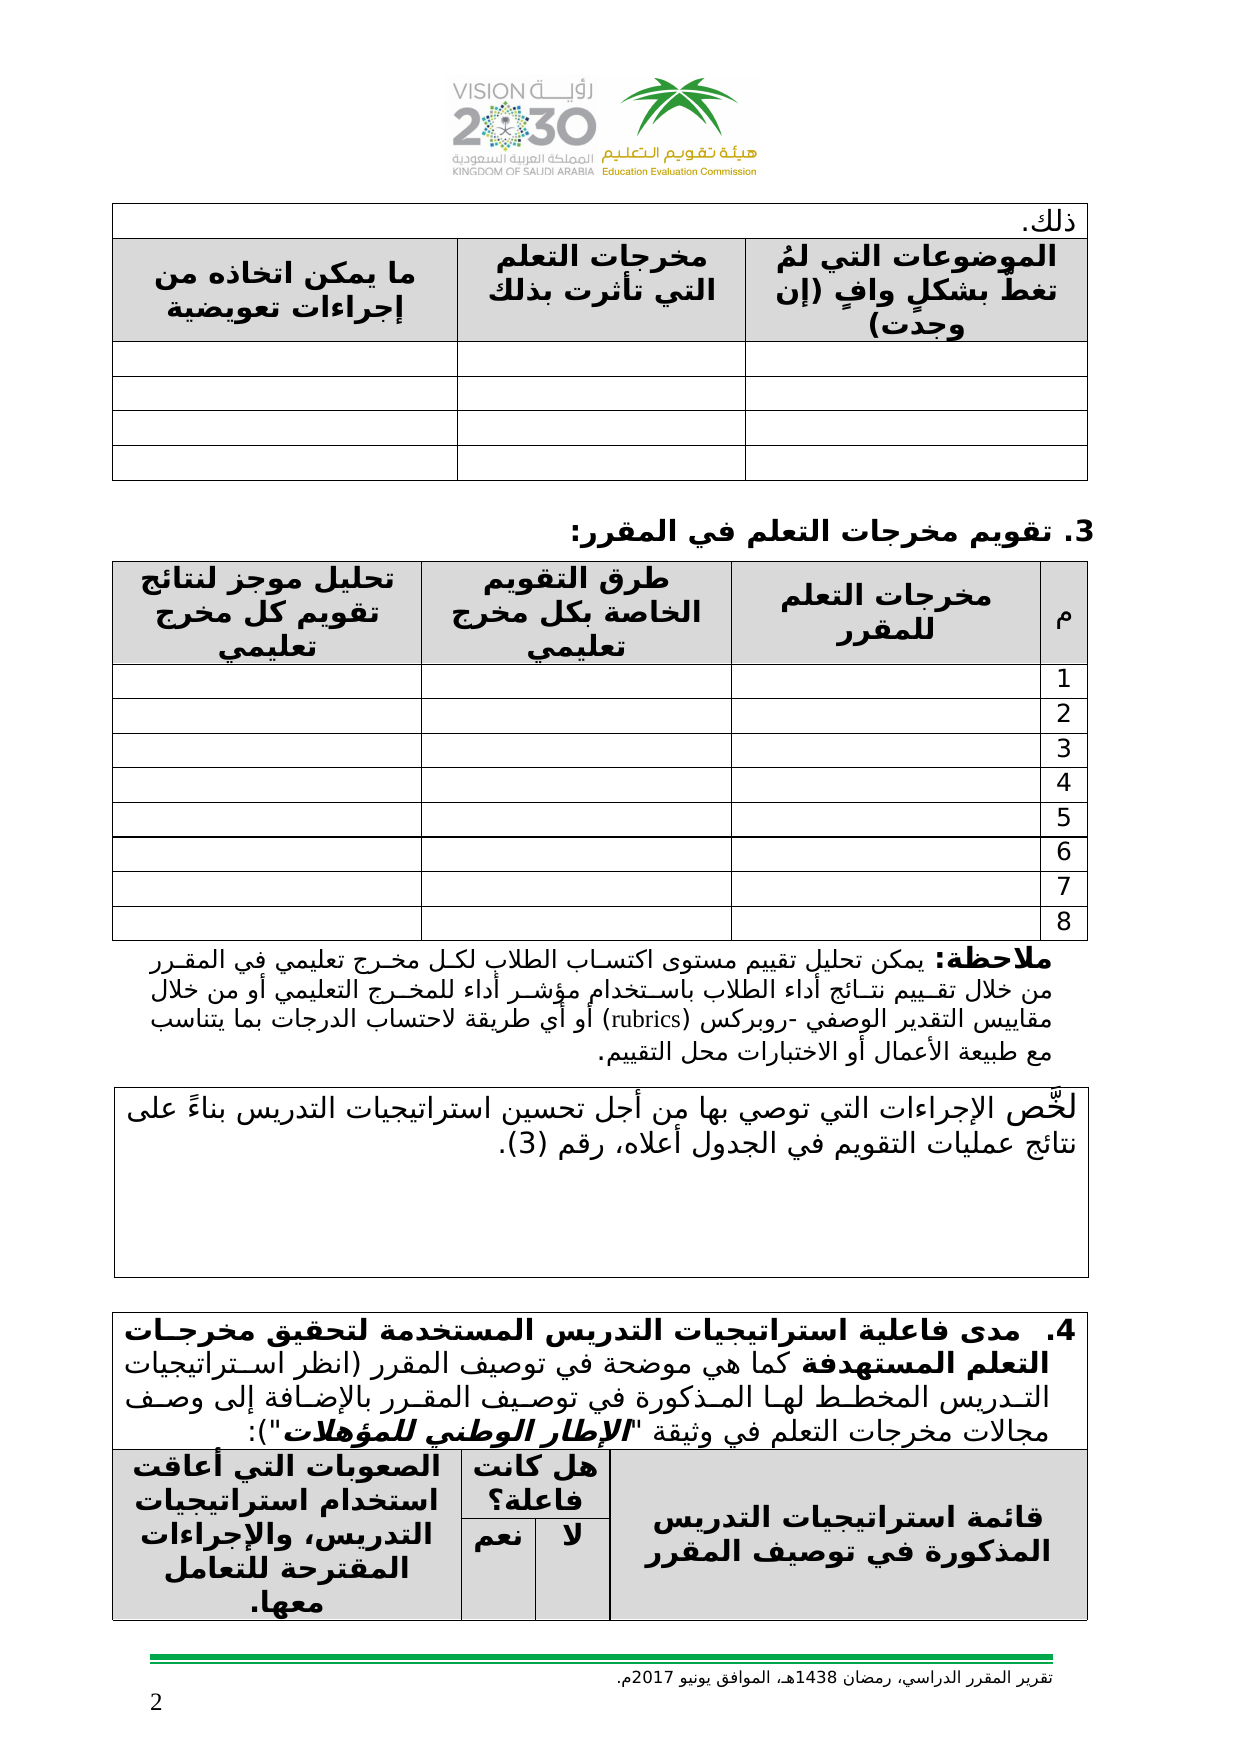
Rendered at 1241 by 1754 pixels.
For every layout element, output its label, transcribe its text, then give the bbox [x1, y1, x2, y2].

table_cell [422, 803, 731, 836]
table_cell [113, 872, 421, 906]
table_cell [746, 446, 1087, 479]
table_cell لا [536, 1519, 609, 1619]
table_cell 3 [1041, 734, 1087, 767]
table_cell [113, 411, 457, 445]
table_header 4. مدى فاعلية استراتيجيات التدريس المستخدمة لتحقيق مخرجات التعلم المستهدفة كما هي موضحة في توصيف المقرر (انظر استراتيجيات التدريس المخطط لها المذكورة في توصيف المقرر بالإضافة إلى وصف مجالات مخرجات التعلم في وثيقة "الإطار الوطني للمؤهلات"): [113, 1313, 1087, 1449]
table_cell الموضوعات التي لمُ تغطَّ بشكلٍ وافٍ (إن وجدت) [746, 239, 1087, 341]
table_cell [732, 803, 1040, 836]
table_cell 1 [1041, 665, 1087, 698]
table_cell [113, 734, 421, 767]
table_cell ما يمكن اتخاذه من إجراءات تعويضية [113, 239, 457, 341]
table_header مخرجات التعلم للمقرر [732, 562, 1040, 663]
table_cell [746, 342, 1087, 376]
table_cell [113, 803, 421, 836]
table_cell 6 [1041, 838, 1087, 871]
table_cell [746, 411, 1087, 445]
table_cell [458, 411, 745, 445]
table_cell [732, 734, 1040, 767]
table_cell 2 [1041, 699, 1087, 733]
table_cell 8 [1041, 907, 1087, 940]
table_cell هل كانت فاعلة؟ [462, 1450, 609, 1518]
table_cell [746, 377, 1087, 410]
table_cell [732, 699, 1040, 733]
table_cell [422, 734, 731, 767]
table_cell [732, 872, 1040, 906]
table_cell [113, 665, 421, 698]
table_cell [422, 665, 731, 698]
table_cell [113, 342, 457, 376]
table_cell [113, 907, 421, 940]
table_cell [422, 838, 731, 871]
table_header م [1041, 562, 1087, 663]
text 3. تقويم مخرجات التعلم في المقرر: [150, 514, 1095, 548]
picture [443, 75, 760, 175]
table_cell [732, 665, 1040, 698]
text ملاحظة: يمكن تحليل تقييم مستوى اكتساب الطلاب لكل مخرج تعليمي في المقرر من خلال تقييم نتائج أداء الطلاب باستخدام مؤشر أداء للمخرج التعليمي أو من خلال مقاييس التقدير الوصفي -روبركس (rubrics) أو أي طريقة لاحتساب الدرجات بما يتناسب مع طبيعة الأعمال أو الاختبارات محل التقييم. [150, 941, 1053, 1068]
table_cell [113, 838, 421, 871]
table_cell 4 [1041, 768, 1087, 802]
table_header تحليل موجز لنتائج تقويم كل مخرج تعليمي [113, 562, 421, 663]
table_header لخَّص الإجراءات التي توصي بها من أجل تحسين استراتيجيات التدريس بناءً على نتائج عمليات التقويم في الجدول أعلاه، رقم (3). [115, 1088, 1088, 1277]
table_cell 7 [1041, 872, 1087, 906]
table_cell [113, 768, 421, 802]
table_cell الصعوبات التي أعاقت استخدام استراتيجيات التدريس، والإجراءات المقترحة للتعامل معها. [113, 1450, 461, 1619]
table_cell [732, 907, 1040, 940]
table_cell [113, 699, 421, 733]
table_cell [732, 768, 1040, 802]
table_cell نعم [462, 1519, 535, 1619]
table_cell [422, 699, 731, 733]
table_cell [732, 838, 1040, 871]
table_cell [458, 446, 745, 479]
table_cell [422, 907, 731, 940]
table_cell [458, 377, 745, 410]
table_header طرق التقويم الخاصة بكل مخرج تعليمي [422, 562, 731, 663]
table_cell 5 [1041, 803, 1087, 836]
table_cell [422, 872, 731, 906]
table_cell [113, 446, 457, 479]
table_cell [458, 342, 745, 376]
table_cell [422, 768, 731, 802]
table_cell [113, 377, 457, 410]
table_cell مخرجات التعلم التي تأثرت بذلك [458, 239, 745, 341]
table_cell قائمة استراتيجيات التدريس المذكورة في توصيف المقرر [611, 1450, 1087, 1619]
